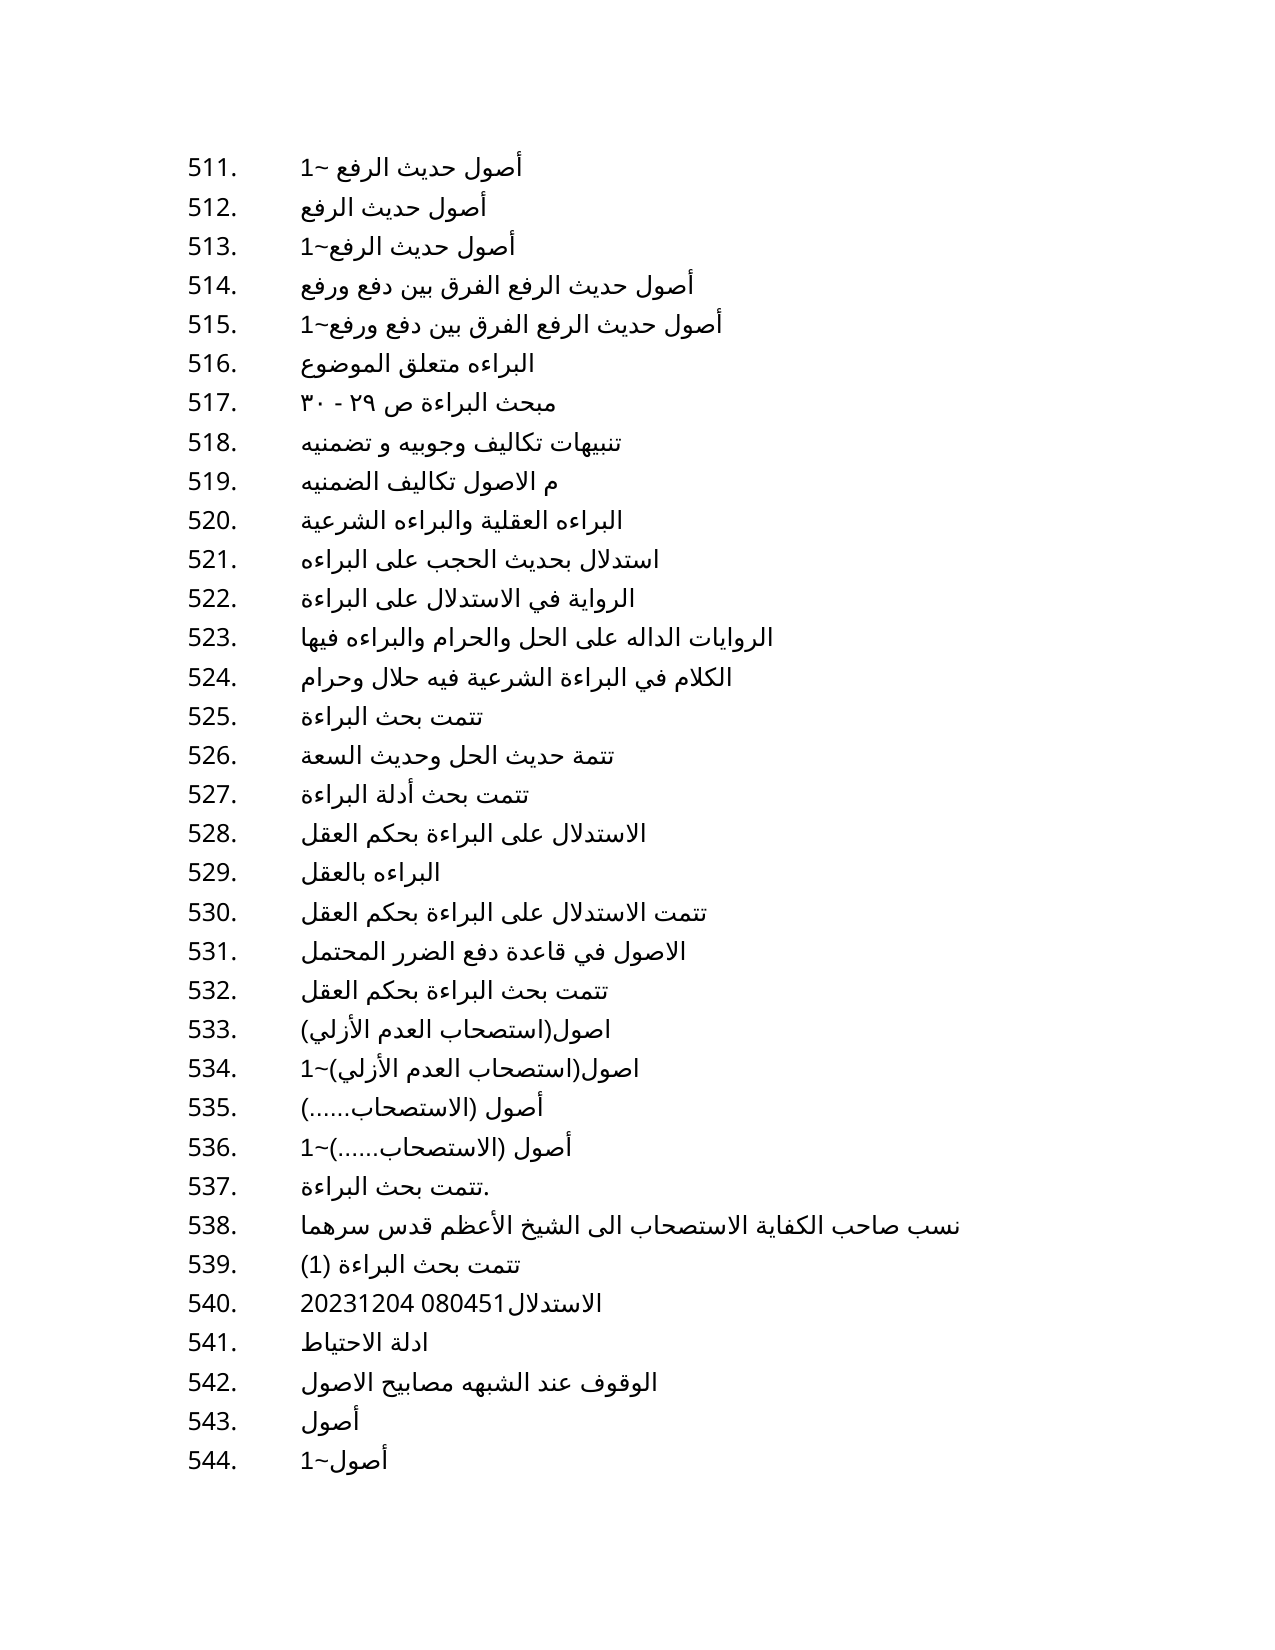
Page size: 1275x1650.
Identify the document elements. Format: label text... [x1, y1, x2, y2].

list أصول (الاستصحاب......) [187, 1090, 1125, 1124]
list الاستدلال على البراءة بحكم العقل [187, 816, 1125, 850]
list 20231204 080451الاستدلال [187, 1286, 1125, 1320]
list أصول~1 [187, 1442, 1125, 1477]
list البراءه العقلية والبراءه الشرعية [187, 502, 1125, 537]
list أصول حديث الرفع الفرق بين دفع ورفع [187, 267, 1125, 302]
list أصول حديث الرفع ~1 [187, 150, 1125, 184]
list الكلام في البراءة الشرعية فيه حلال وحرام [187, 659, 1125, 693]
list أصول [187, 1403, 1125, 1437]
list البراءه متعلق الموضوع [187, 346, 1125, 380]
list تتمت بحث البراءة بحكم العقل [187, 972, 1125, 1007]
list تتمت بحث أدلة البراءة [187, 777, 1125, 811]
list اصول(استصحاب العدم الأزلي) [187, 1012, 1125, 1046]
list استدلال بحديث الحجب على البراءه [187, 542, 1125, 576]
list تتمت بحث البراءة [187, 698, 1125, 732]
list أصول حديث الرفع~1 [187, 228, 1125, 262]
list الروايات الداله على الحل والحرام والبراءه فيها [187, 620, 1125, 654]
list الرواية في الاستدلال على البراءة [187, 581, 1125, 615]
list الوقوف عند الشبهه مصابيح الاصول [187, 1364, 1125, 1398]
list تتمت بحث البراءة. [187, 1168, 1125, 1202]
list تنبيهات تكاليف وجوبيه و تضمنيه [187, 424, 1125, 458]
list ادلة الاحتياط [187, 1325, 1125, 1359]
list نسب صاحب الكفاية الاستصحاب الى الشيخ الأعظم قدس سرهما [187, 1207, 1125, 1242]
list أصول حديث الرفع الفرق بين دفع ورفع~1 [187, 307, 1125, 341]
list الاصول في قاعدة دفع الضرر المحتمل [187, 933, 1125, 967]
list مبحث البراءة ص ٢٩ - ٣٠ [187, 385, 1125, 419]
list اصول(استصحاب العدم الأزلي)~1 [187, 1051, 1125, 1085]
list تتمة حديث الحل وحديث السعة [187, 737, 1125, 772]
list أصول (الاستصحاب......)~1 [187, 1129, 1125, 1163]
list البراءه بالعقل [187, 855, 1125, 889]
list أصول حديث الرفع [187, 189, 1125, 223]
list تتمت بحث البراءة (1) [187, 1247, 1125, 1281]
list تتمت الاستدلال على البراءة بحكم العقل [187, 894, 1125, 928]
list م الاصول تكاليف الضمنيه [187, 463, 1125, 497]
